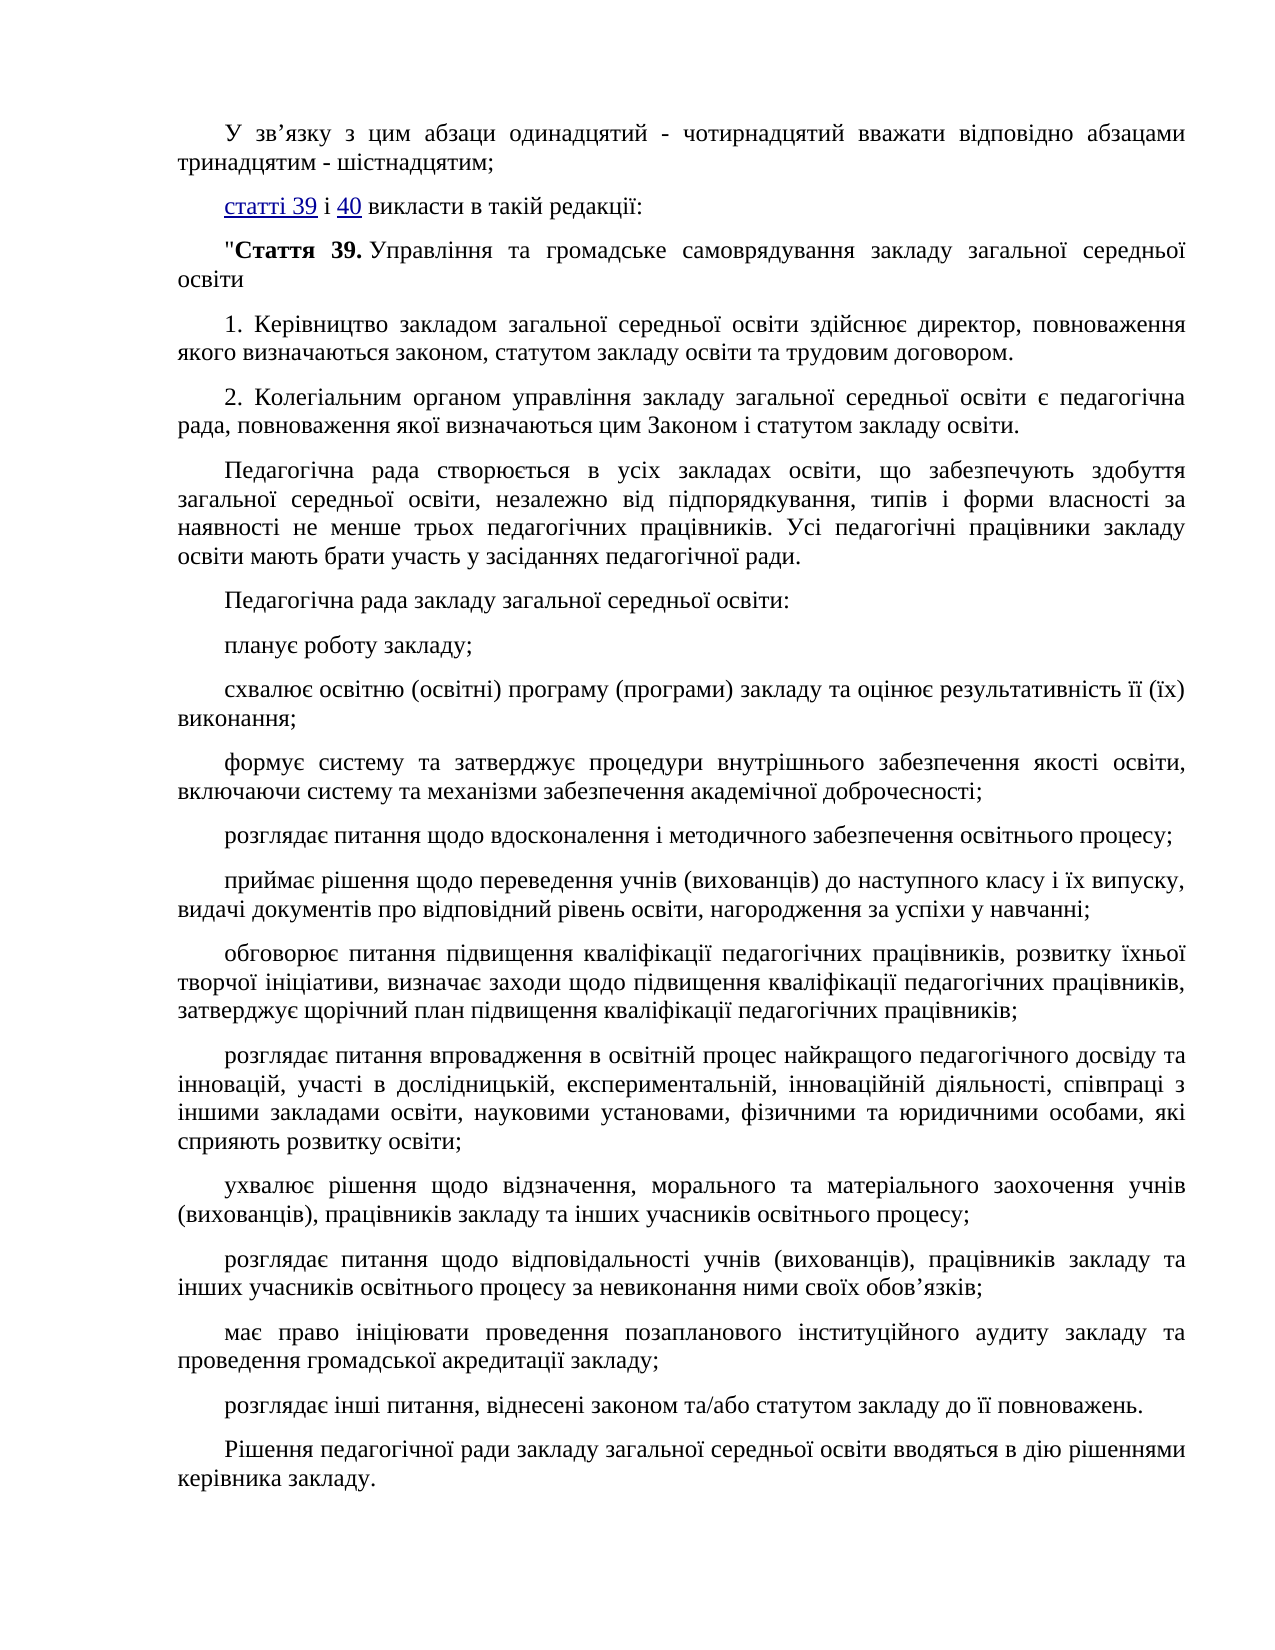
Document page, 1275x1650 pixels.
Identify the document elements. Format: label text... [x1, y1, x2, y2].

text планує роботу закладу; [177, 630, 1186, 659]
text статті 39 і 40 викласти в такій редакції: [177, 191, 1186, 220]
text приймає рішення щодо переведення учнів (вихованців) до наступного класу і їх випуску, видачі документів про відповідний рівень освіти, нагородження за успіхи у навчанні; [177, 865, 1186, 922]
text Педагогічна рада закладу загальної середньої освіти: [177, 586, 1186, 614]
text розглядає питання впровадження в освітній процес найкращого педагогічного досвіду та інновацій, участі в дослідницькій, експериментальній, інноваційній діяльності, співпраці з іншими закладами освіти, науковими установами, фізичними та юридичними особами, які сприяють розвитку освіти; [177, 1040, 1186, 1155]
text формує систему та затверджує процедури внутрішнього забезпечення якості освіти, включаючи систему та механізми забезпечення академічної доброчесності; [177, 747, 1186, 805]
text 1. Керівництво закладом загальної середньої освіти здійснює директор, повноваження якого визначаються законом, статутом закладу освіти та трудовим договором. [177, 309, 1186, 366]
text Педагогічна рада створюється в усіх закладах освіти, що забезпечують здобуття загальної середньої освіти, незалежно від підпорядкування, типів і форми власності за наявності не менше трьох педагогічних працівників. Усі педагогічні працівники закладу освіти мають брати участь у засіданнях педагогічної ради. [177, 455, 1186, 570]
text 2. Колегіальним органом управління закладу загальної середньої освіти є педагогічна рада, повноваження якої визначаються цим Законом і статутом закладу освіти. [177, 382, 1186, 439]
text "Стаття 39. Управління та громадське самоврядування закладу загальної середньої освіти [177, 236, 1186, 293]
text Рішення педагогічної ради закладу загальної середньої освіти вводяться в дію рішеннями керівника закладу. [177, 1434, 1186, 1492]
text ухвалює рішення щодо відзначення, морального та матеріального заохочення учнів (вихованців), працівників закладу та інших учасників освітнього процесу; [177, 1171, 1186, 1228]
text У зв’язку з цим абзаци одинадцятий - чотирнадцятий вважати відповідно абзацами тринадцятим - шістнадцятим; [177, 118, 1186, 176]
text розглядає питання щодо відповідальності учнів (вихованців), працівників закладу та інших учасників освітнього процесу за невиконання ними своїх обов’язків; [177, 1244, 1186, 1301]
text має право ініціювати проведення позапланового інституційного аудиту закладу та проведення громадської акредитації закладу; [177, 1317, 1186, 1374]
text розглядає інші питання, віднесені законом та/або статутом закладу до її повноважень. [177, 1390, 1186, 1419]
text розглядає питання щодо вдосконалення і методичного забезпечення освітнього процесу; [177, 821, 1186, 849]
text обговорює питання підвищення кваліфікації педагогічних працівників, розвитку їхньої творчої ініціативи, визначає заходи щодо підвищення кваліфікації педагогічних працівників, затверджує щорічний план підвищення кваліфікації педагогічних працівників; [177, 938, 1186, 1024]
text схвалює освітню (освітні) програму (програми) закладу та оцінює результативність її (їх) виконання; [177, 674, 1186, 732]
